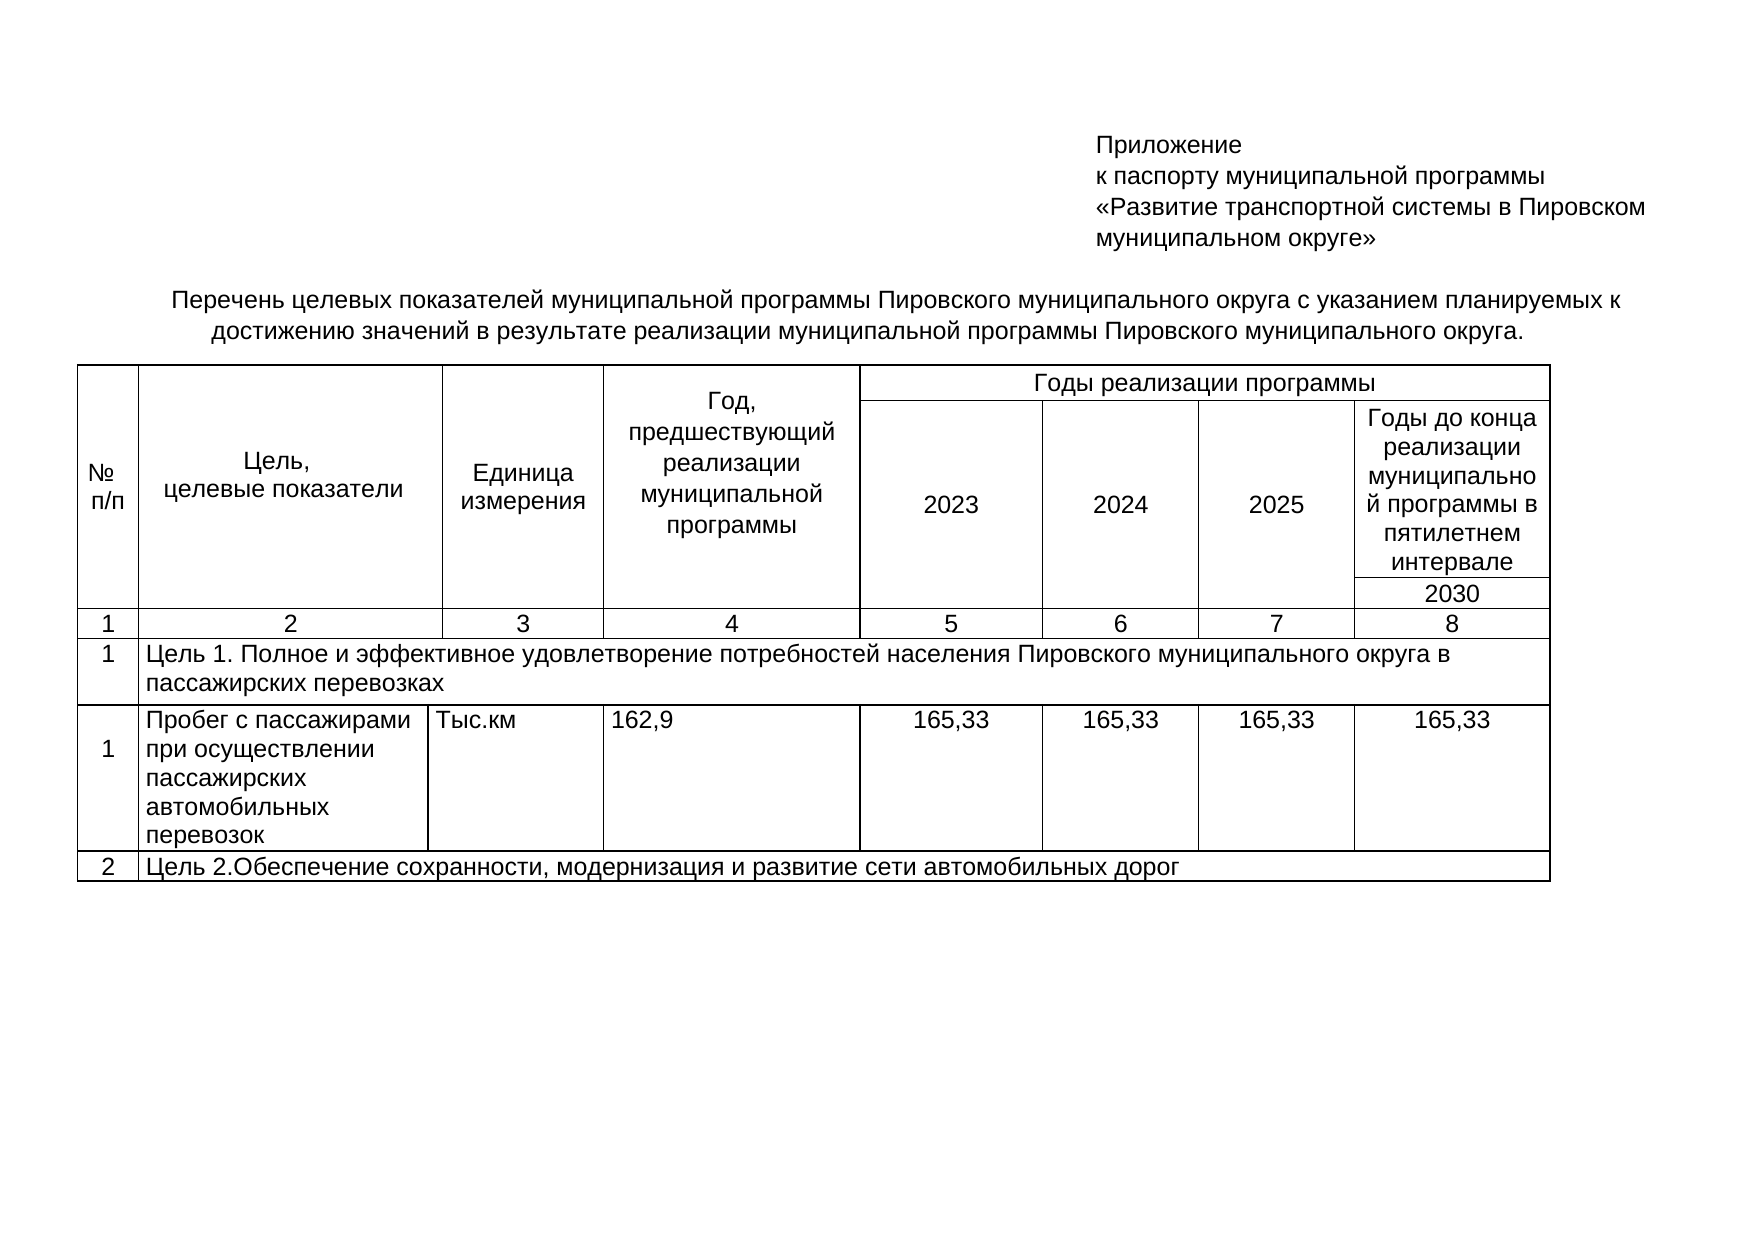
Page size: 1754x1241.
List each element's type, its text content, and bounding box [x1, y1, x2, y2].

table_cell 6 [1043, 609, 1198, 638]
text Перечень целевых показателей муниципальной программы Пировского муниципального округа с указанием планируемых к достижению значений в результате реализации муниципальной программы Пировского муниципального округа. [77, 285, 1660, 345]
text к паспорту муниципальной программы «Развитие транспортной системы в Пировском муниципальном округе» [1096, 161, 1660, 252]
table_cell 8 [1355, 609, 1549, 638]
table_cell 2030 [1355, 578, 1549, 607]
table_cell Пробег с пассажирами при осуществлении пассажирских автомобильных перевозок [139, 706, 427, 850]
table_cell Годы до конца реализации муниципальной программы в пятилетнем интервале [1355, 401, 1549, 577]
table_cell 162,9 [604, 706, 859, 850]
table_cell 165,33 [1043, 706, 1198, 850]
table_cell 7 [1199, 609, 1354, 638]
table_header Единица измерения [443, 366, 603, 607]
table_cell 165,33 [1199, 706, 1354, 850]
table_header Цель, целевые показатели [139, 366, 442, 607]
table_cell 165,33 [861, 706, 1042, 850]
table_cell 2023 [861, 401, 1042, 607]
table_cell 5 [861, 609, 1042, 638]
table_cell 2025 [1199, 401, 1354, 607]
table_cell 1 [78, 639, 138, 704]
table_cell 2 [139, 609, 442, 638]
table_cell 1 [78, 609, 138, 638]
table_cell Цель 1. Полное и эффективное удовлетворение потребностей населения Пировского муниципального округа в пассажирских перевозках [139, 639, 1549, 704]
table_header № п/п [78, 366, 138, 607]
table_cell 3 [443, 609, 603, 638]
table_cell 1 [78, 706, 138, 850]
table_cell 165,33 [1355, 706, 1549, 850]
table_header Годы реализации программы [861, 366, 1549, 400]
table_cell Цель 2.Обеспечение сохранности, модернизация и развитие сети автомобильных дорог [139, 852, 1549, 880]
table_header Год, предшествующий реализации муниципальной программы [604, 366, 859, 607]
text Приложение [1096, 130, 1660, 159]
table_cell 4 [604, 609, 859, 638]
table_cell 2024 [1043, 401, 1198, 607]
table_cell Тыс.км [429, 706, 603, 850]
table_cell 2 [78, 852, 138, 880]
